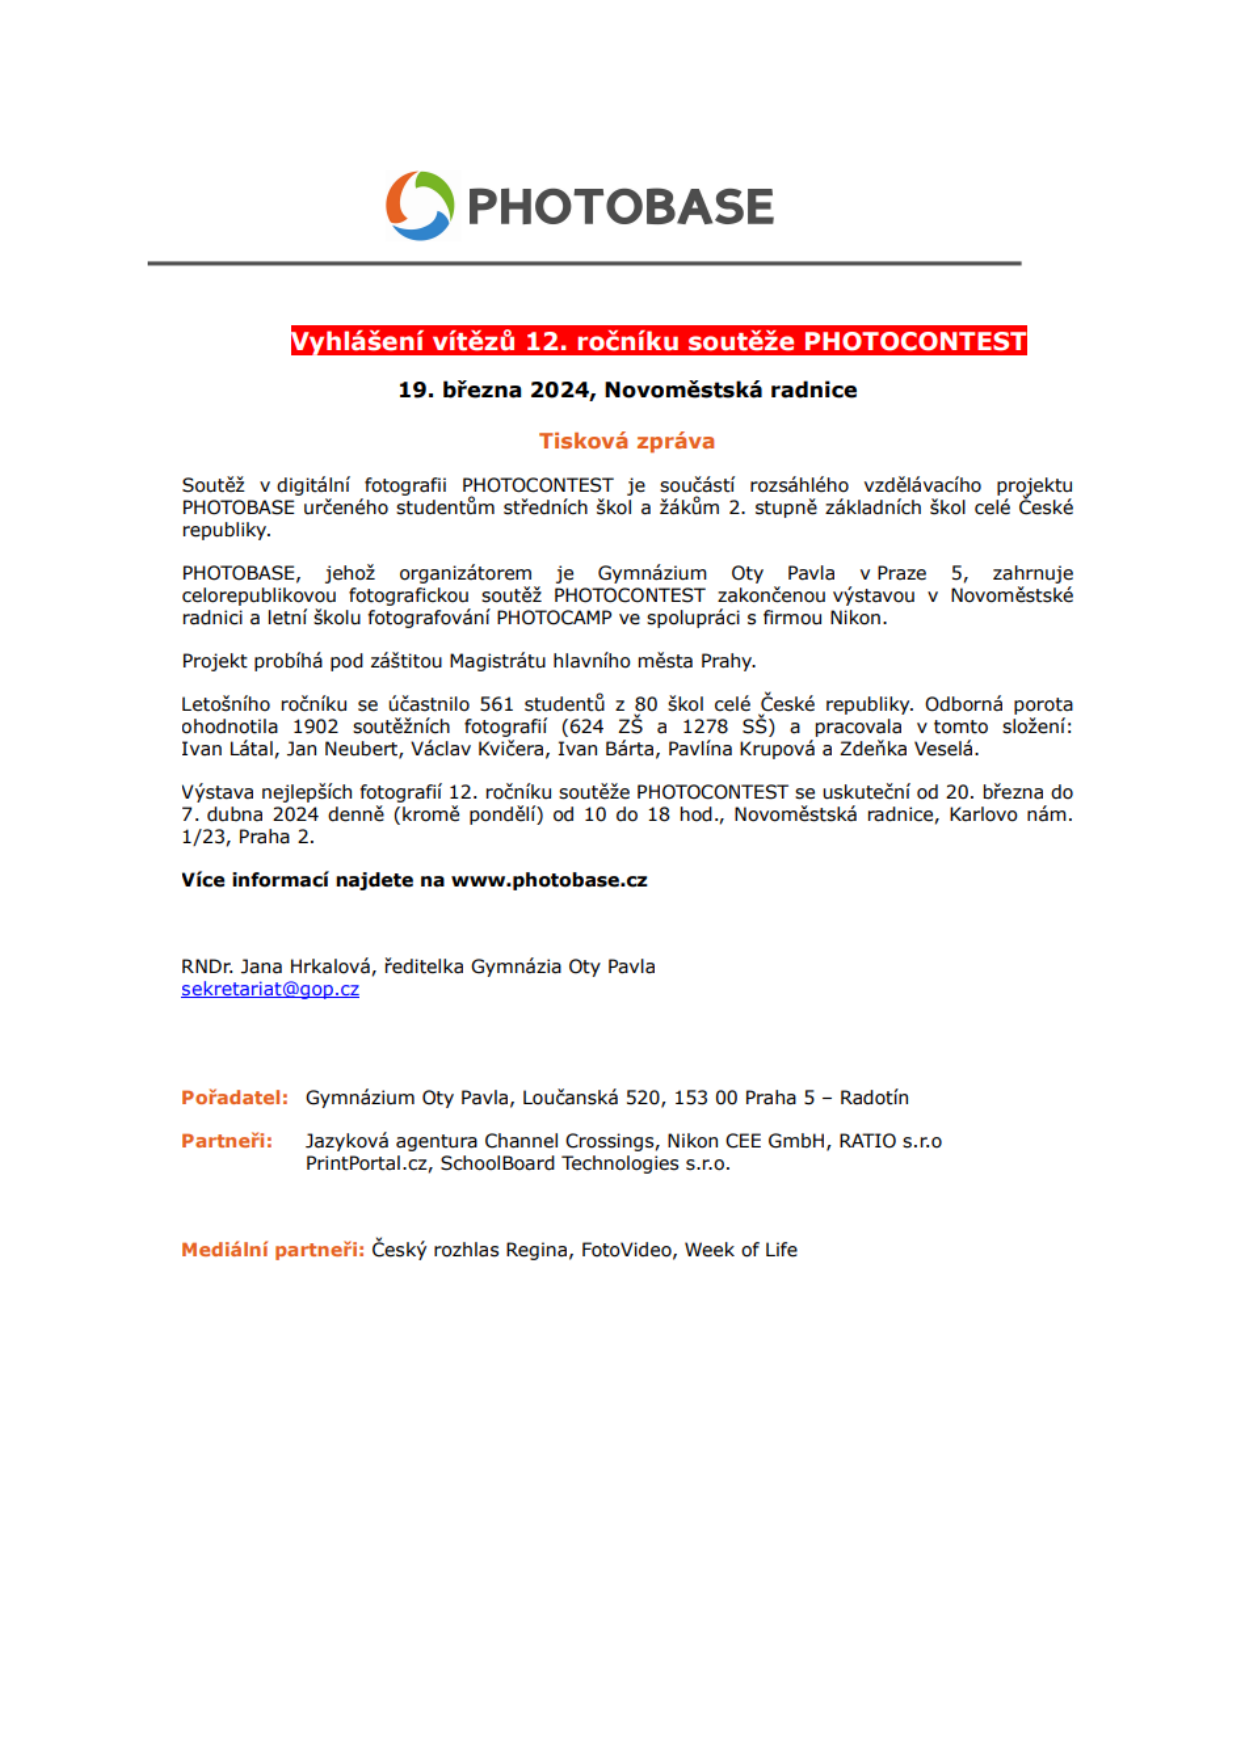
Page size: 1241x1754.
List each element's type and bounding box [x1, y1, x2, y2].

picture [147, 147, 1093, 1305]
